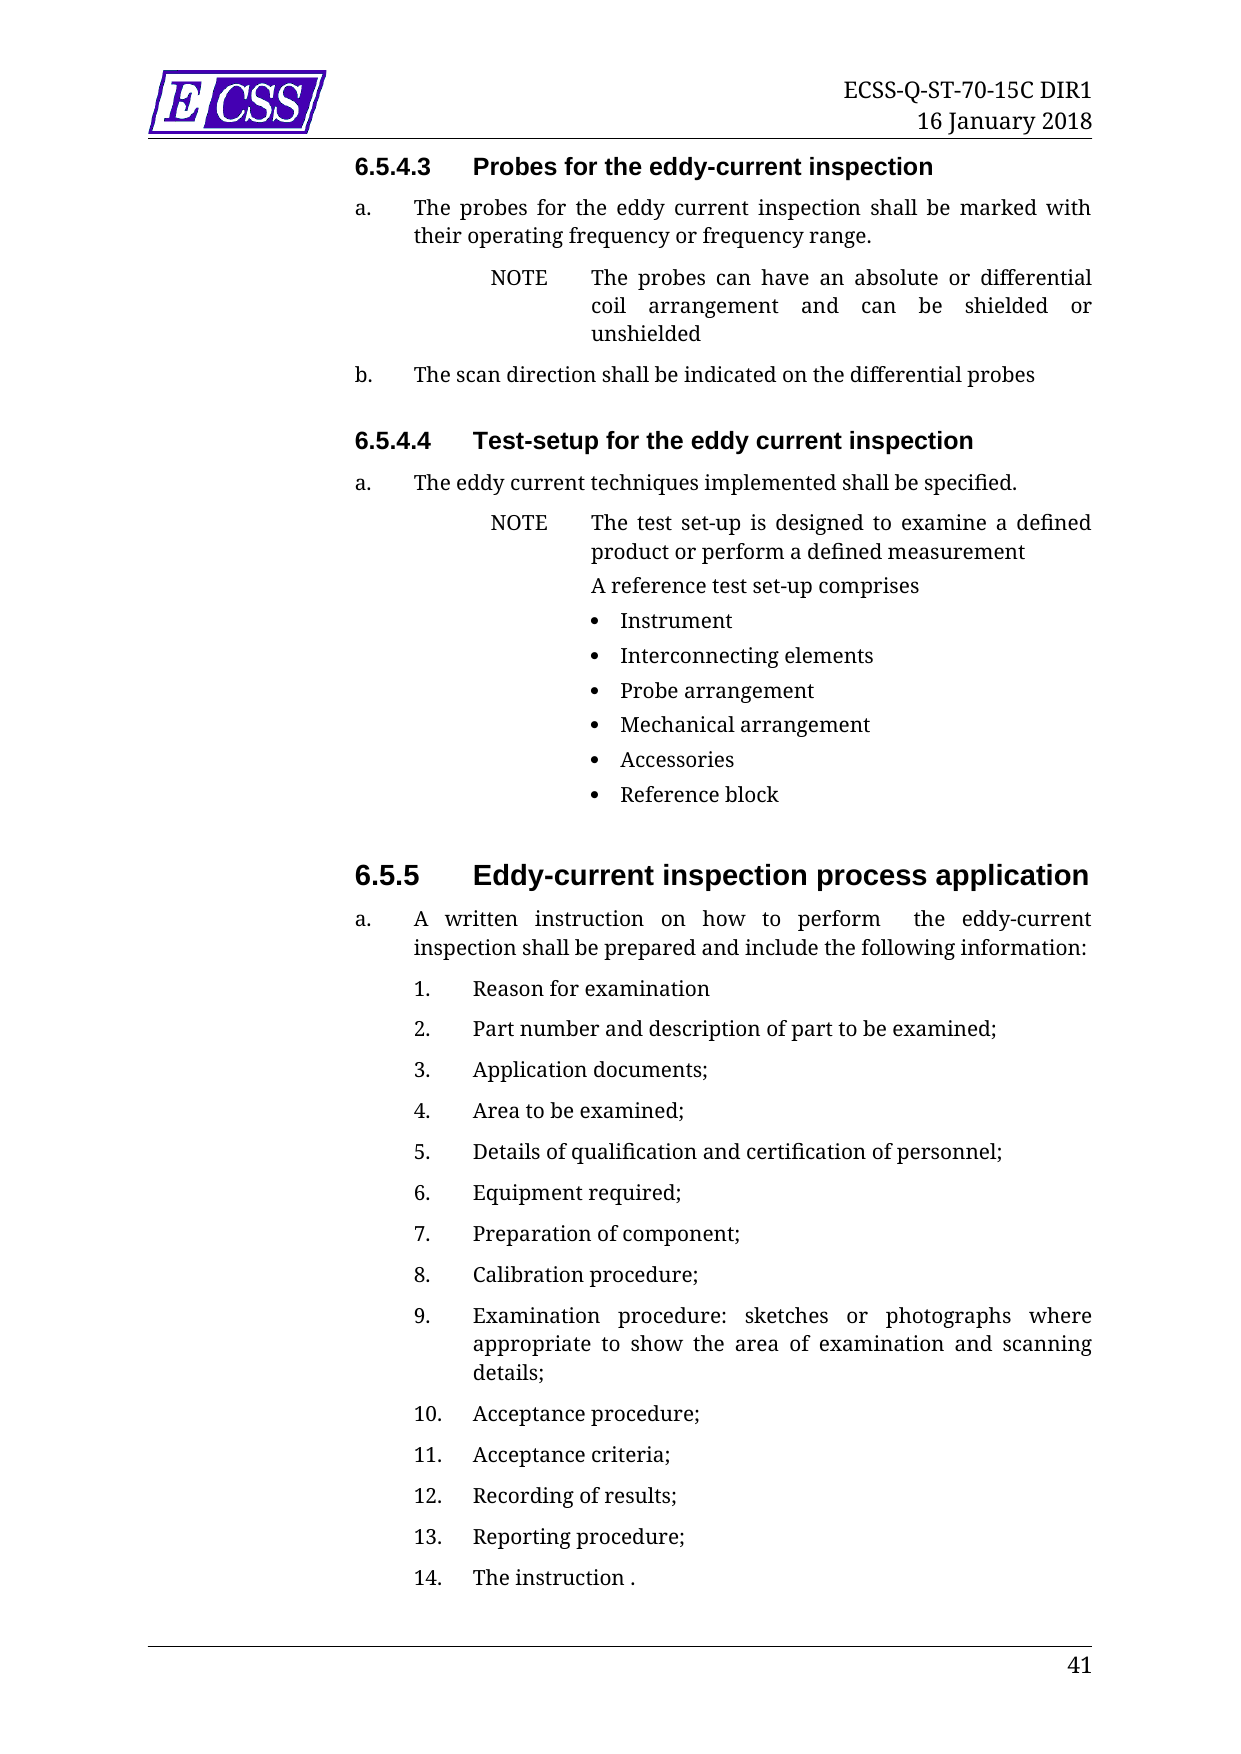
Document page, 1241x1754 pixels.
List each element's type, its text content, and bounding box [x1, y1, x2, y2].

text Mechanical arrangement [591, 710, 1092, 739]
text The probes can have an absolute or differential coil arrangement and can be shielded or unshielded [490, 263, 1092, 348]
text Part number and description of part to be examined; [413, 1014, 1092, 1043]
text Area to be examined; [413, 1096, 1092, 1125]
text Reference block [591, 780, 1092, 808]
text Acceptance procedure; [413, 1399, 1092, 1427]
text Application documents; [413, 1056, 1092, 1084]
text Instrument [591, 606, 1092, 635]
text Accessories [591, 745, 1092, 773]
text The probes for the eddy current inspection shall be marked with their operating frequency or frequency range. [354, 193, 1092, 250]
text Probe arrangement [591, 676, 1092, 704]
text Acceptance criteria; [413, 1440, 1092, 1468]
text Equipment required; [413, 1178, 1092, 1207]
text Preparation of component; [413, 1219, 1092, 1248]
text The eddy current techniques implemented shall be specified. [354, 468, 1092, 496]
text Reporting procedure; [413, 1522, 1092, 1550]
subtitle Test-setup for the eddy current inspection [354, 426, 1092, 455]
text The instruction . [413, 1563, 1092, 1591]
subtitle Probes for the eddy-current inspection [354, 152, 1092, 181]
text Details of qualification and certification of personnel; [413, 1137, 1092, 1166]
text Calibration procedure; [413, 1260, 1092, 1289]
picture [148, 70, 327, 134]
subtitle Eddy-current inspection process application [354, 858, 1092, 892]
text The test set-up is designed to examine a defined product or perform a defined measurement [490, 508, 1092, 565]
text Interconnecting elements [591, 641, 1092, 669]
text A written instruction on how to perform the eddy-current inspection shall be prepared and include the following information: [354, 904, 1092, 961]
text Reason for examination [413, 974, 1092, 1002]
text A reference test set-up comprises [591, 572, 1092, 600]
text Recording of results; [413, 1481, 1092, 1509]
text Examination procedure: sketches or photographs where appropriate to show the area of examination and scanning details; [413, 1301, 1092, 1386]
text The scan direction shall be indicated on the differential probes [354, 360, 1092, 389]
